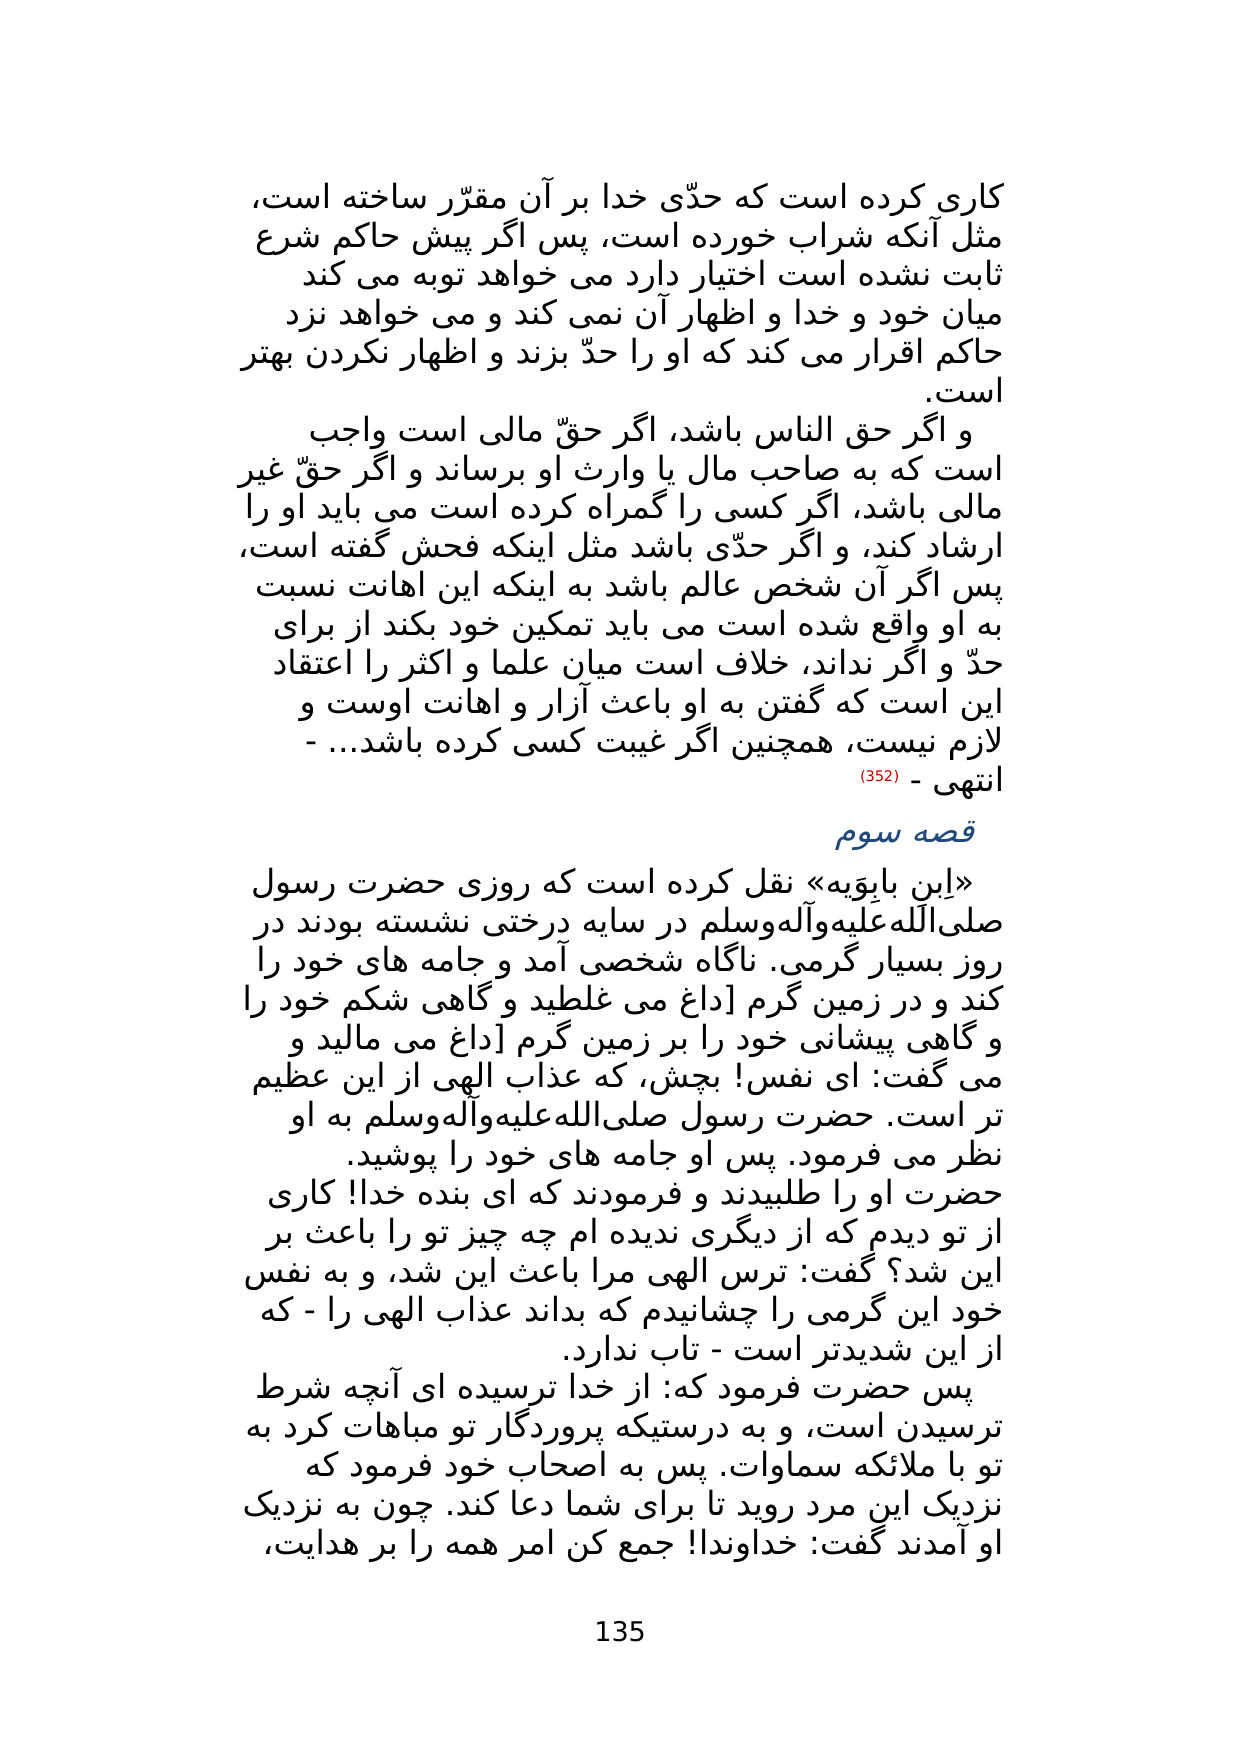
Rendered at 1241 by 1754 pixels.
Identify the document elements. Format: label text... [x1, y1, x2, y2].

text و اگر حق الناس باشد، اگر حقّ مالی است واجب است که به صاحب مال یا وارث او برساند و اگر حقّ غیر مالی باشد، اگر کسی را گمراه کرده است می باید او را ارشاد کند، و اگر حدّی باشد مثل اینکه فحش گفته است، پس اگر آن شخص عالم باشد به اینکه این اهانت نسبت به او واقع شده است می باید تمکین خود بکند از برای حدّ و اگر نداند، خلاف است میان علما و اکثر را اعتقاد این است که گفتن به او باعث آزار و اهانت اوست و لازم نیست، همچنین اگر غیبت کسی کرده باشد... - انتهی - (352) [236, 410, 1004, 799]
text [236, 1368, 1004, 1562]
text «اِبنِ بابِوَیه» نقل کرده است که روزی حضرت رسول صلى‌الله‌عليه‌وآله‌وسلم در سایه درختی نشسته بودند در روز بسیار گرمی. ناگاه شخصی آمد و جامه های خود را کند و در زمین گرم [داغ می غلطید و گاهی شکم خود را و گاهی پیشانی خود را بر زمین گرم [داغ می مالید و می گفت: ای نفس! بچش، که عذاب الهی از این عظیم تر است. حضرت رسول صلى‌الله‌عليه‌وآله‌وسلم به او نظر می فرمود. پس او جامه های خود را پوشید. حضرت او را طلبیدند و فرمودند که ای بنده خدا! کاری از تو دیدم که از دیگری ندیده ام چه چیز تو را باعث بر این شد؟ گفت: ترس الهی مرا باعث این شد، و به نفس خود این گرمی را چشانیدم که بداند عذاب الهی را - که از این شدیدتر است - تاب ندارد. [236, 863, 1004, 1368]
subtitle قصه سوم [236, 811, 1004, 850]
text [236, 177, 1004, 410]
